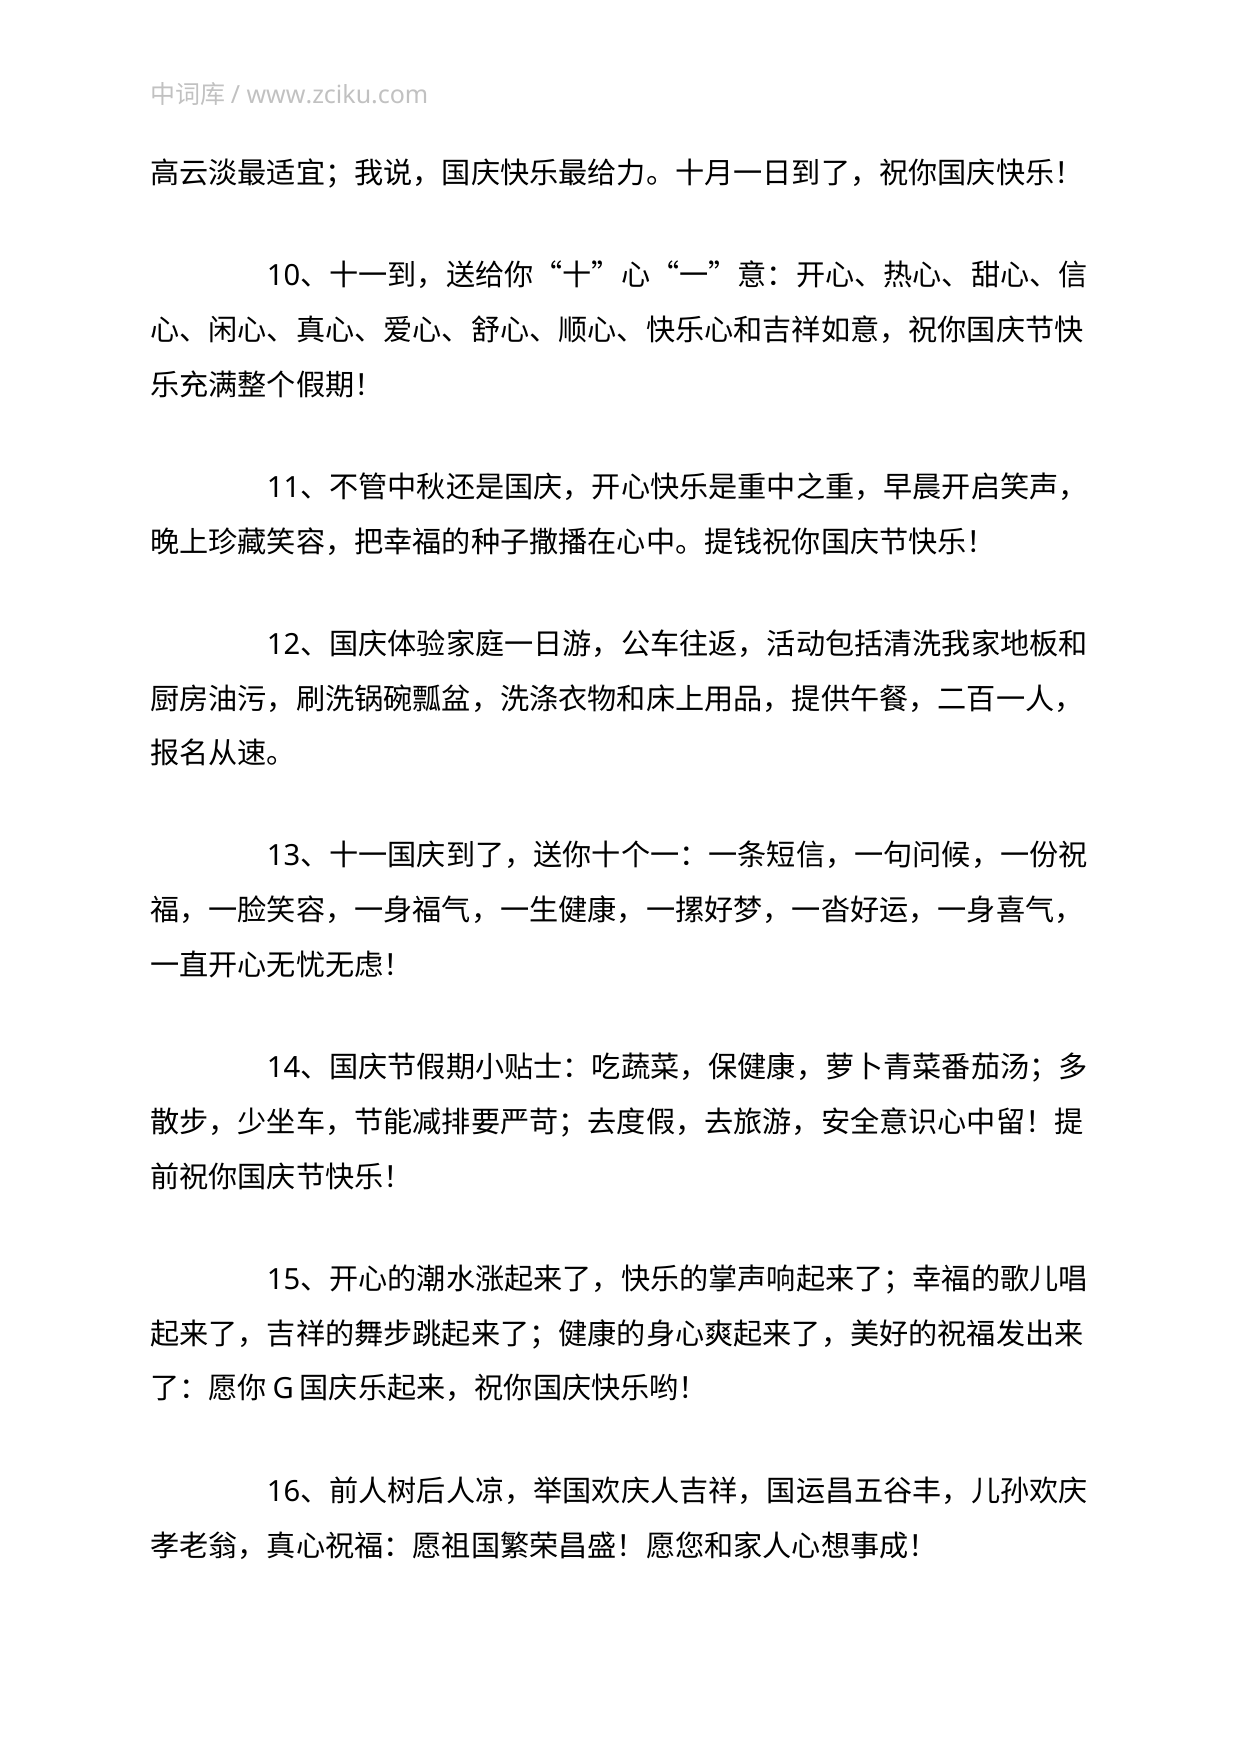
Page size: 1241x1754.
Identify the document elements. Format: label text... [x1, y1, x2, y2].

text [150, 150, 1090, 192]
text 12、国庆体验家庭一日游，公车往返，活动包括清洗我家地板和厨房油污，刷洗锅碗瓢盆，洗涤衣物和床上用品，提供午餐，二百一人，报名从速。 [150, 620, 1090, 772]
text 14、国庆节假期小贴士：吃蔬菜，保健康，萝卜青菜番茄汤；多散步，少坐车，节能减排要严苛；去度假，去旅游，安全意识心中留！提前祝你国庆节快乐！ [150, 1043, 1090, 1196]
text 13、十一国庆到了，送你十个一：一条短信，一句问候，一份祝福，一脸笑容，一身福气，一生健康，一摞好梦，一沓好运，一身喜气，一直开心无忧无虑！ [150, 832, 1090, 984]
text 15、开心的潮水涨起来了，快乐的掌声响起来了；幸福的歌儿唱起来了，吉祥的舞步跳起来了；健康的身心爽起来了，美好的祝福发出来了：愿你G国庆乐起来，祝你国庆快乐哟！ [150, 1255, 1090, 1407]
text 11、不管中秋还是国庆，开心快乐是重中之重，早晨开启笑声，晚上珍藏笑容，把幸福的种子撒播在心中。提钱祝你国庆节快乐！ [150, 463, 1090, 561]
text 10、十一到，送给你“十”心“一”意：开心、热心、甜心、信心、闲心、真心、爱心、舒心、顺心、快乐心和吉祥如意，祝你国庆节快乐充满整个假期！ [150, 252, 1090, 404]
text 16、前人树后人凉，举国欢庆人吉祥，国运昌五谷丰，儿孙欢庆孝老翁，真心祝福：愿祖国繁荣昌盛！愿您和家人心想事成！ [150, 1467, 1090, 1564]
